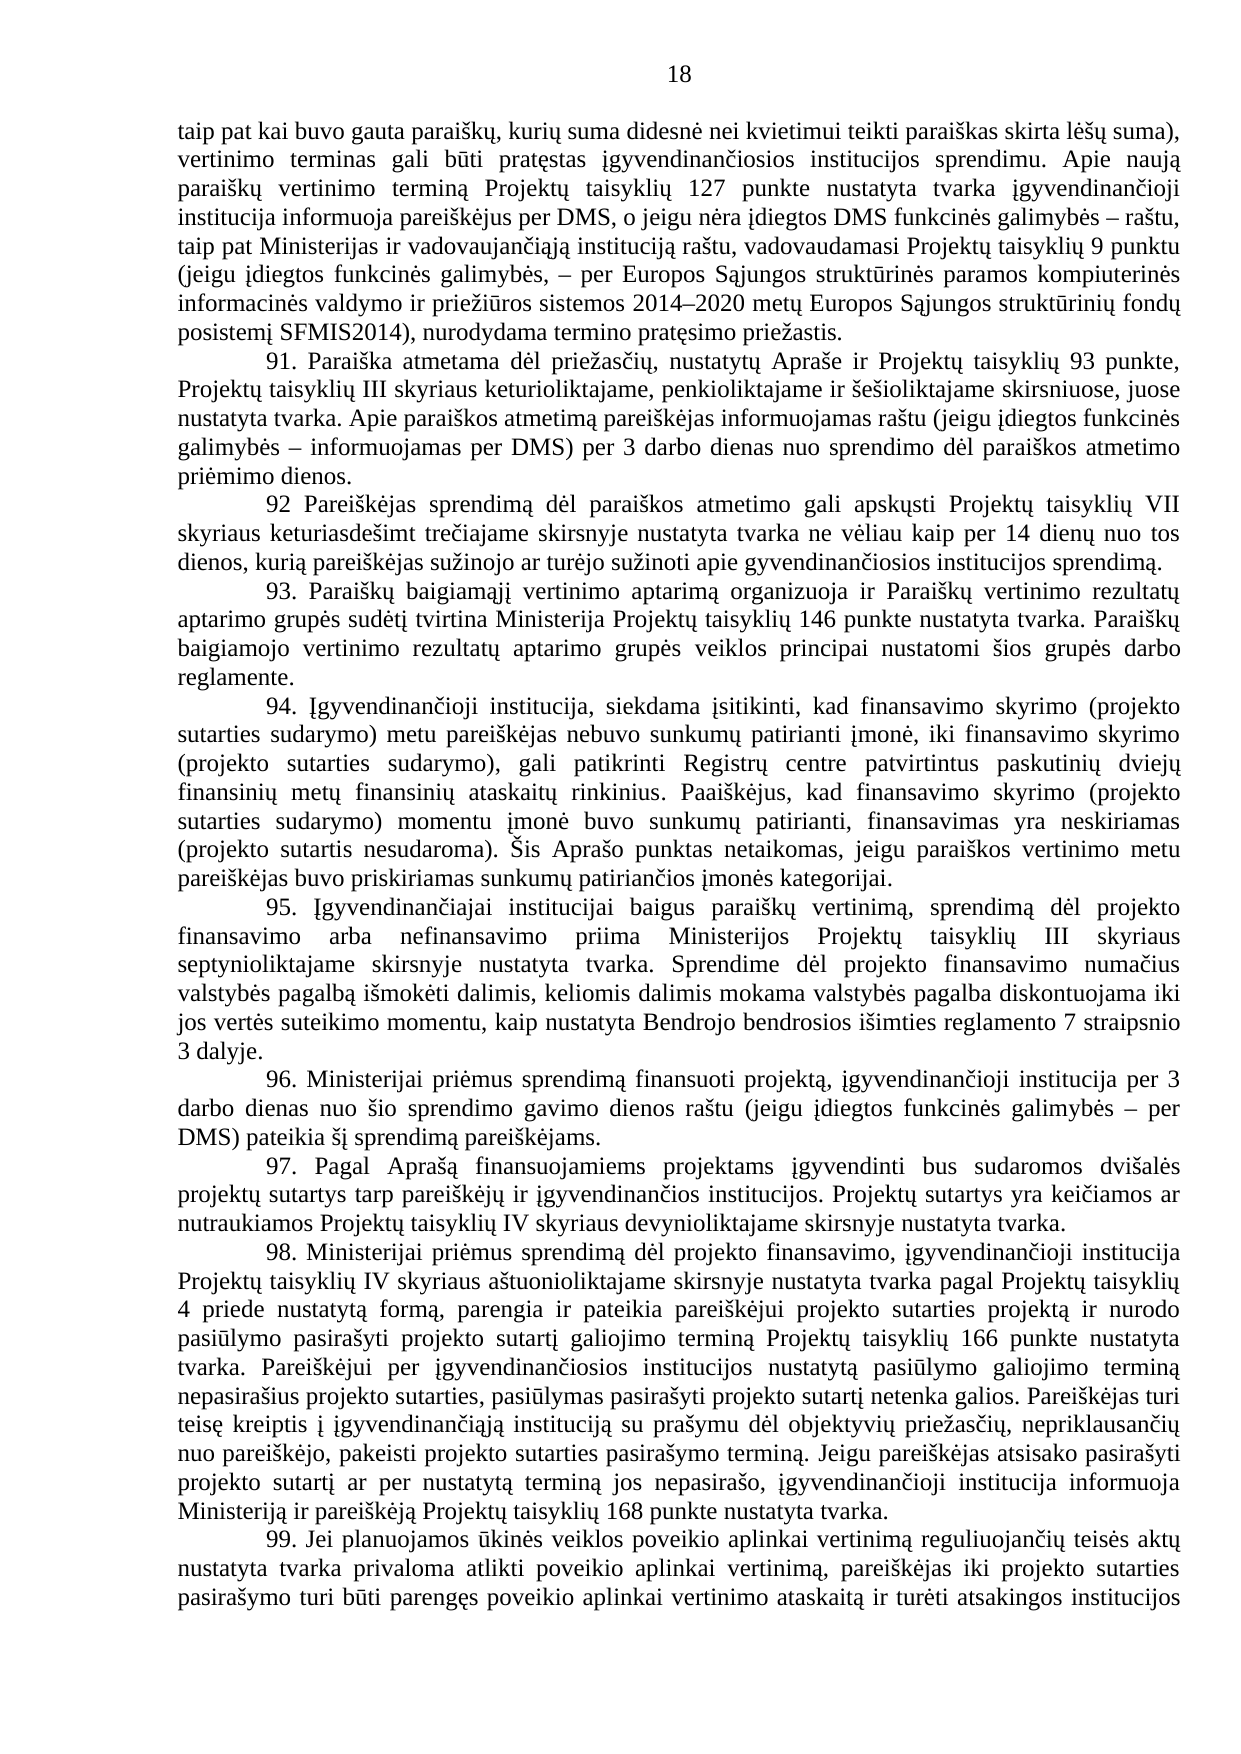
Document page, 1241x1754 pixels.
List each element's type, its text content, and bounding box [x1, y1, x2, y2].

text 98. Ministerijai priėmus sprendimą dėl projekto finansavimo, įgyvendinančioji institucija Projektų taisyklių IV skyriaus aštuonioliktajame skirsnyje nustatyta tvarka pagal Projektų taisyklių 4 priede nustatytą formą, parengia ir pateikia pareiškėjui projekto sutarties projektą ir nurodo pasiūlymo pasirašyti projekto sutartį galiojimo terminą Projektų taisyklių 166 punkte nustatyta tvarka. Pareiškėjui per įgyvendinančiosios institucijos nustatytą pasiūlymo galiojimo terminą nepasirašius projekto sutarties, pasiūlymas pasirašyti projekto sutartį netenka galios. Pareiškėjas turi teisę kreiptis į įgyvendinančiąją instituciją su prašymu dėl objektyvių priežasčių, nepriklausančių nuo pareiškėjo, pakeisti projekto sutarties pasirašymo terminą. Jeigu pareiškėjas atsisako pasirašyti projekto sutartį ar per nustatytą terminą jos nepasirašo, įgyvendinančioji institucija informuoja Ministeriją ir pareiškėją Projektų taisyklių 168 punkte nustatyta tvarka. [177, 1237, 1181, 1524]
text 96. Ministerijai priėmus sprendimą finansuoti projektą, įgyvendinančioji institucija per 3 darbo dienas nuo šio sprendimo gavimo dienos raštu (jeigu įdiegtos funkcinės galimybės – per DMS) pateikia šį sprendimą pareiškėjams. [177, 1064, 1181, 1151]
text 91. Paraiška atmetama dėl priežasčių, nustatytų Apraše ir Projektų taisyklių 93 punkte, Projektų taisyklių III skyriaus keturioliktajame, penkioliktajame ir šešioliktajame skirsniuose, juose nustatyta tvarka. Apie paraiškos atmetimą pareiškėjas informuojamas raštu (jeigu įdiegtos funkcinės galimybės – informuojamas per DMS) per 3 darbo dienas nuo sprendimo dėl paraiškos atmetimo priėmimo dienos. [177, 346, 1181, 489]
text 95. Įgyvendinančiajai institucijai baigus paraiškų vertinimą, sprendimą dėl projekto finansavimo arba nefinansavimo priima Ministerijos Projektų taisyklių III skyriaus septynioliktajame skirsnyje nustatyta tvarka. Sprendime dėl projekto finansavimo numačius valstybės pagalbą išmokėti dalimis, keliomis dalimis mokama valstybės pagalba diskontuojama iki jos vertės suteikimo momentu, kaip nustatyta Bendrojo bendrosios išimties reglamento 7 straipsnio 3 dalyje. [177, 892, 1181, 1064]
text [177, 116, 1181, 346]
text 97. Pagal Aprašą finansuojamiems projektams įgyvendinti bus sudaromos dvišalės projektų sutartys tarp pareiškėjų ir įgyvendinančios institucijos. Projektų sutartys yra keičiamos ar nutraukiamos Projektų taisyklių IV skyriaus devynioliktajame skirsnyje nustatyta tvarka. [177, 1151, 1181, 1237]
text 93. Paraiškų baigiamąjį vertinimo aptarimą organizuoja ir Paraiškų vertinimo rezultatų aptarimo grupės sudėtį tvirtina Ministerija Projektų taisyklių 146 punkte nustatyta tvarka. Paraiškų baigiamojo vertinimo rezultatų aptarimo grupės veiklos principai nustatomi šios grupės darbo reglamente. [177, 576, 1181, 691]
text 94. Įgyvendinančioji institucija, siekdama įsitikinti, kad finansavimo skyrimo (projekto sutarties sudarymo) metu pareiškėjas nebuvo sunkumų patirianti įmonė, iki finansavimo skyrimo (projekto sutarties sudarymo), gali patikrinti Registrų centre patvirtintus paskutinių dviejų finansinių metų finansinių ataskaitų rinkinius. Paaiškėjus, kad finansavimo skyrimo (projekto sutarties sudarymo) momentu įmonė buvo sunkumų patirianti, finansavimas yra neskiriamas (projekto sutartis nesudaroma). Šis Aprašo punktas netaikomas, jeigu paraiškos vertinimo metu pareiškėjas buvo priskiriamas sunkumų patiriančios įmonės kategorijai. [177, 691, 1181, 892]
text 92 Pareiškėjas sprendimą dėl paraiškos atmetimo gali apskųsti Projektų taisyklių VII skyriaus keturiasdešimt trečiajame skirsnyje nustatyta tvarka ne vėliau kaip per 14 dienų nuo tos dienos, kurią pareiškėjas sužinojo ar turėjo sužinoti apie gyvendinančiosios institucijos sprendimą. [177, 489, 1181, 576]
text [177, 1524, 1181, 1611]
